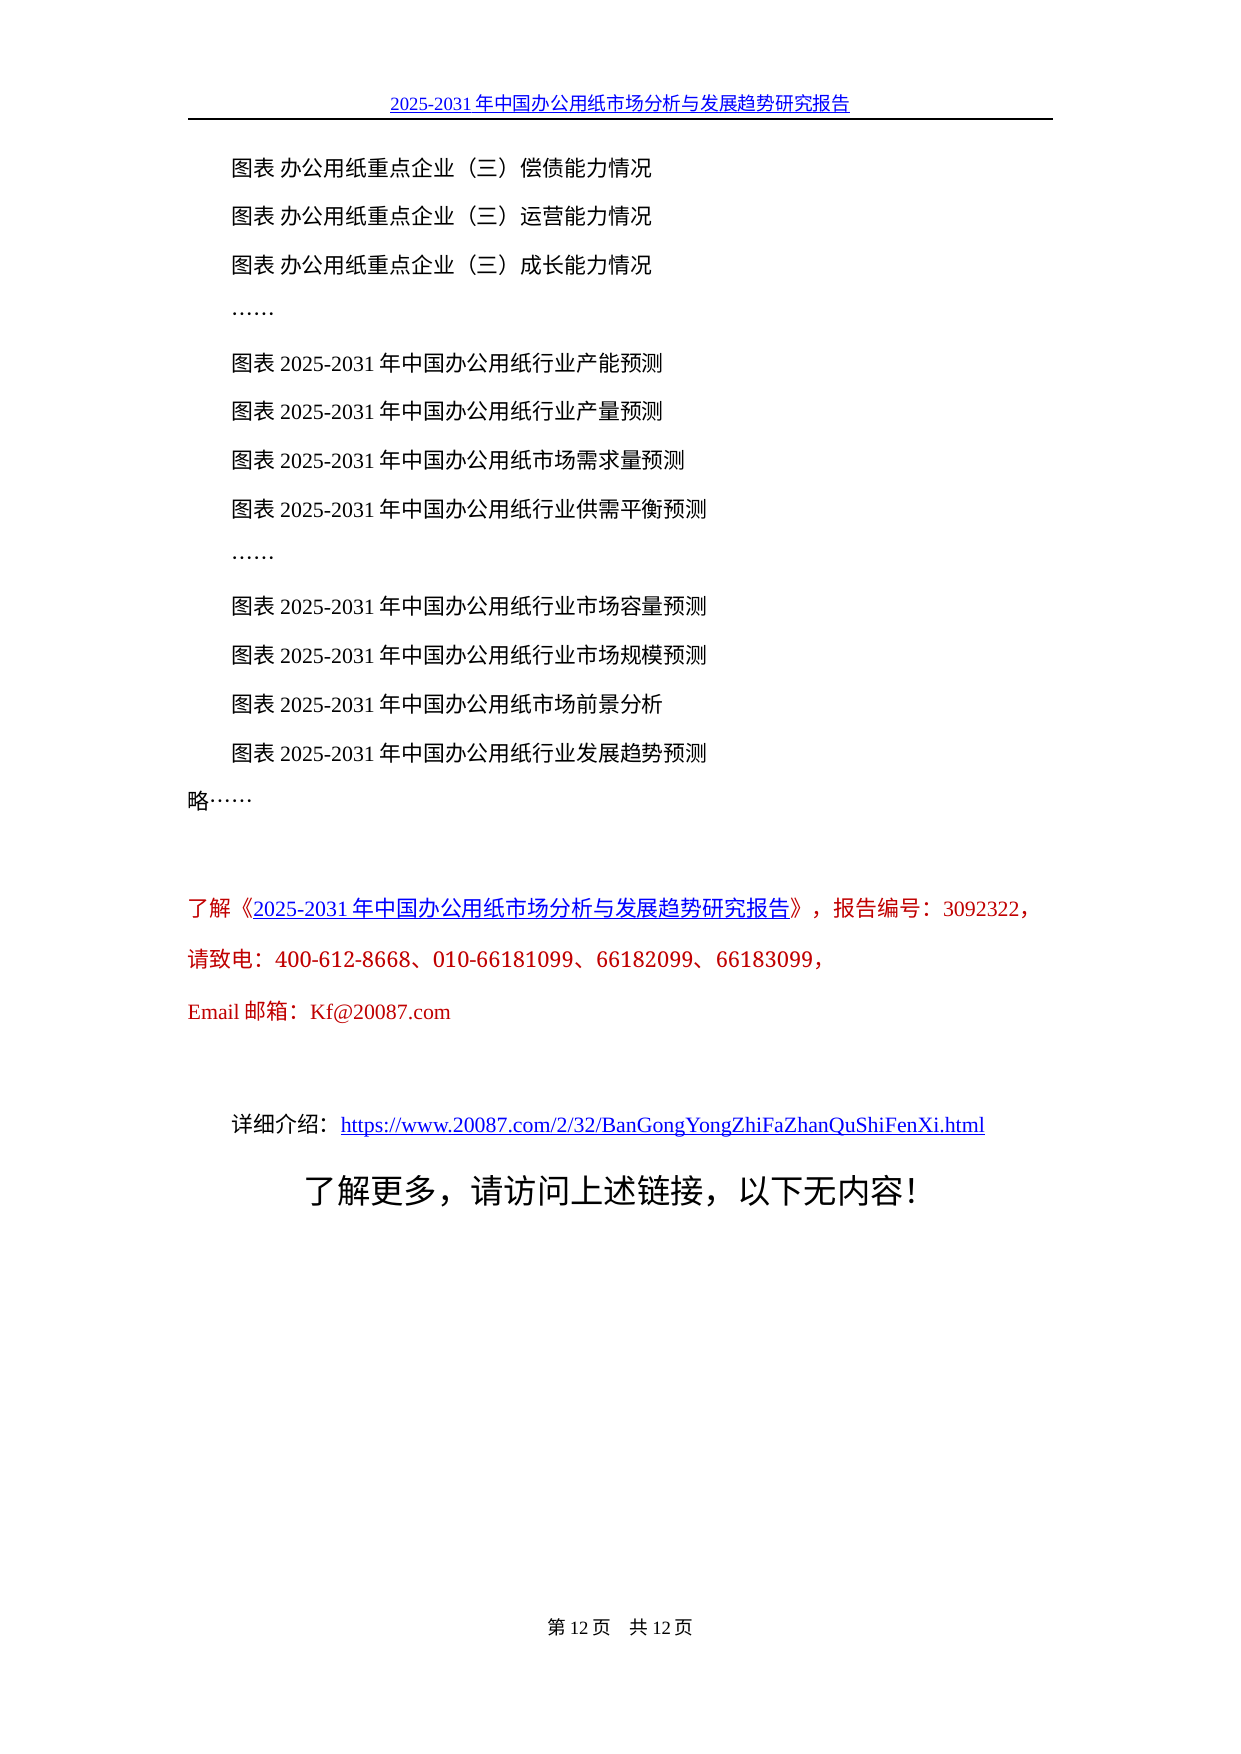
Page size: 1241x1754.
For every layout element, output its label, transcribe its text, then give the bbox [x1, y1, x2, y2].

title 了解更多，请访问上述链接，以下无内容！ [187, 1156, 1053, 1221]
text Email邮箱：Kf@20087.com [187, 993, 1053, 1026]
text 详细介绍：https://www.20087.com/2/32/BanGongYongZhiFaZhanQuShiFenXi.html [187, 1106, 1053, 1139]
text 了解《2025-2031年中国办公用纸市场分析与发展趋势研究报告》，报告编号：3092322， [187, 890, 1053, 923]
text 请致电：400-612-8668、010-66181099、66182099、66183099， [187, 942, 1053, 974]
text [187, 150, 1053, 816]
